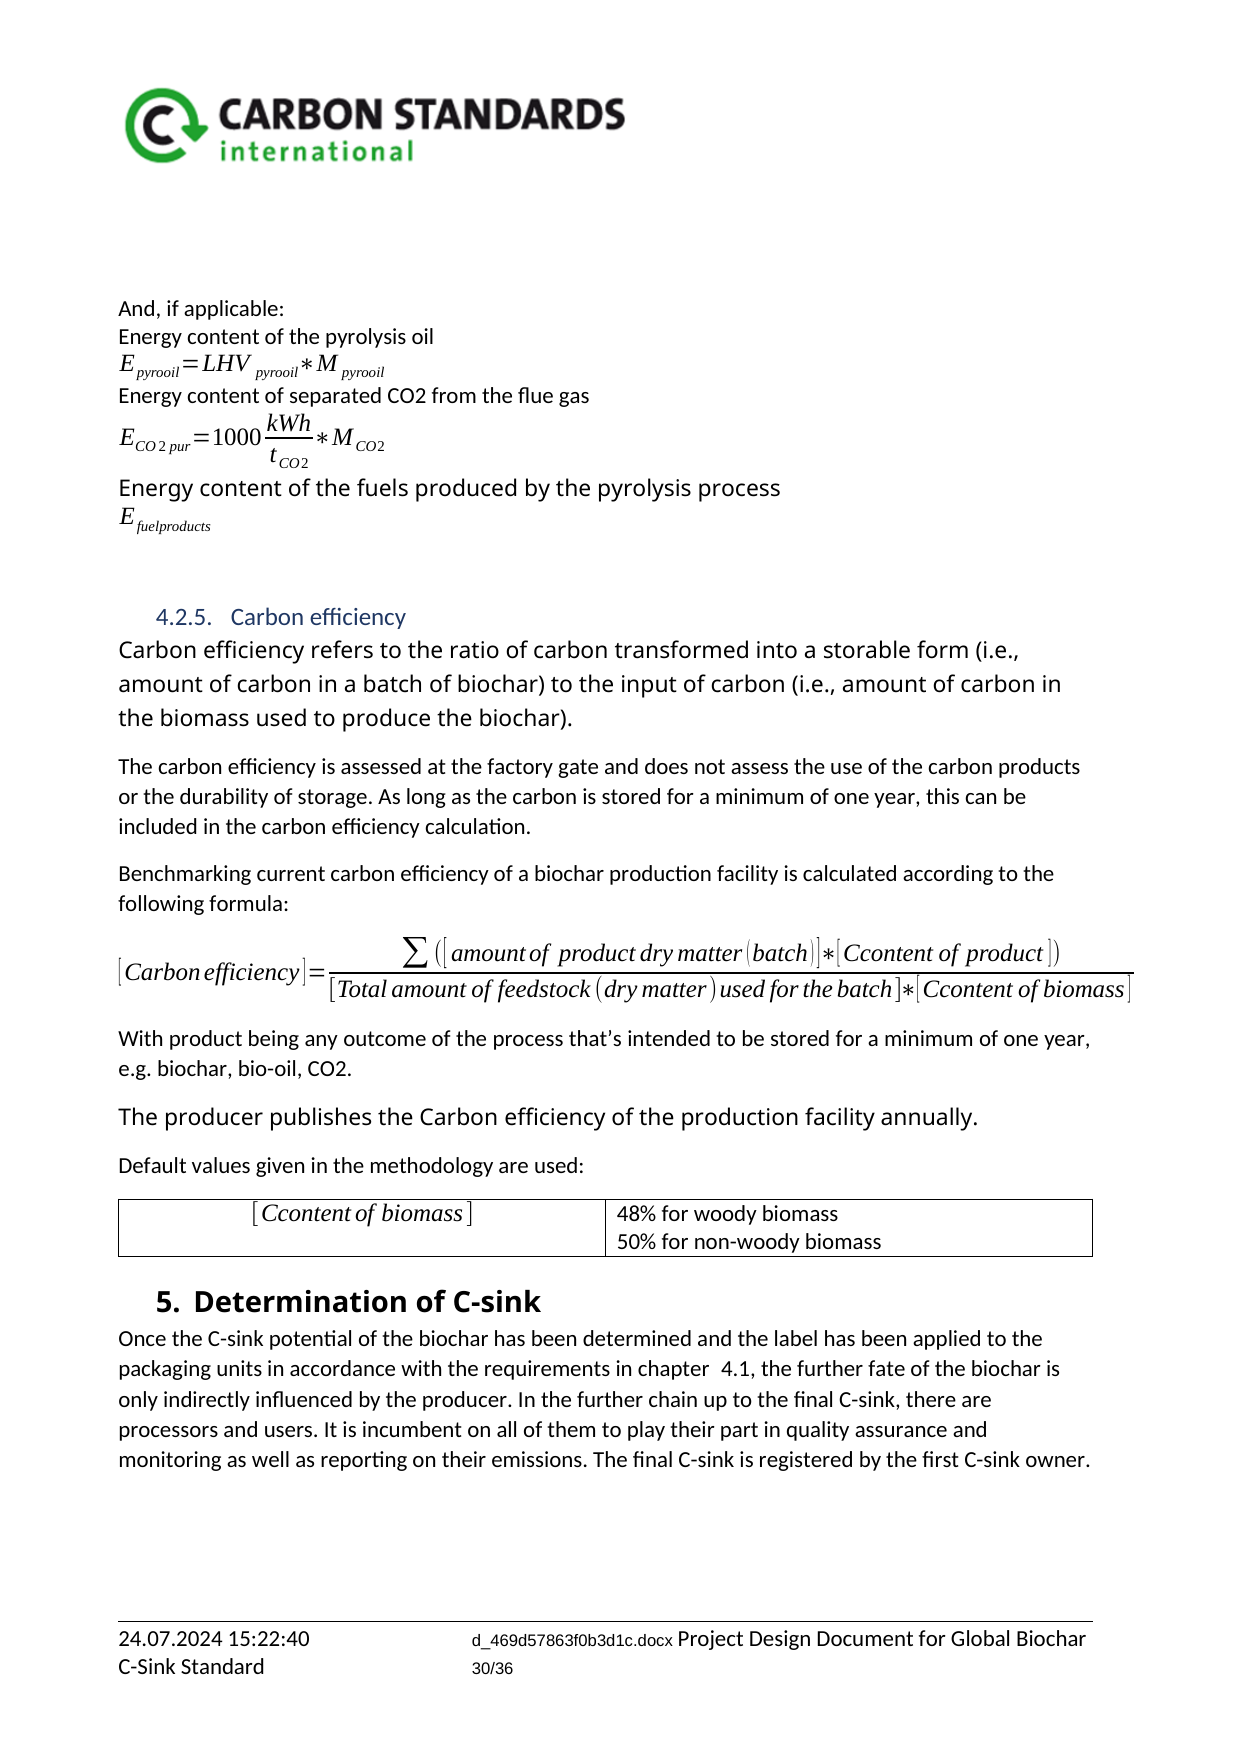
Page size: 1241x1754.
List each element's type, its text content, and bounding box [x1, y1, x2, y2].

text With product being any outcome of the process that’s intended to be stored for a minimum of one year, e.g. biochar, bio-oil, CO2. [118, 1024, 1093, 1082]
text Energy content of the pyrolysis oil [118, 322, 1093, 350]
text Carbon efficiency refers to the ratio of carbon transformed into a storable form (i.e., amount of carbon in a batch of biochar) to the input of carbon (i.e., amount of carbon in the biomass used to produce the biochar). [118, 634, 1093, 733]
text The carbon efficiency is assessed at the factory gate and does not assess the use of the carbon products or the durability of storage. As long as the carbon is stored for a minimum of one year, this can be included in the carbon efficiency calculation. [118, 752, 1093, 841]
text Once the C-sink potential of the biochar has been determined and the label has been applied to the packaging units in accordance with the requirements in chapter 4.1, the further fate of the biochar is only indirectly influenced by the producer. In the further chain up to the final C-sink, there are processors and users. It is incumbent on all of them to play their part in quality assurance and monitoring as well as reporting on their emissions. The final C-sink is registered by the first C-sink owner. [118, 1324, 1093, 1473]
picture [118, 73, 636, 178]
table_header 48% for woody biomass 50% for non-woody biomass [606, 1200, 1092, 1256]
text The producer publishes the Carbon efficiency of the production facility annually. [118, 1101, 1093, 1132]
text And, if applicable: [118, 294, 1093, 322]
text Default values given in the methodology are used: [118, 1152, 1093, 1179]
subtitle Carbon efficiency [156, 601, 1093, 632]
table_header [119, 1200, 605, 1256]
text Energy content of the fuels produced by the pyrolysis process [118, 472, 1093, 503]
subtitle Determination of C-sink [156, 1282, 1093, 1321]
text Energy content of separated CO2 from the flue gas [118, 381, 1093, 409]
text Benchmarking current carbon efficiency of a biochar production facility is calculated according to the following formula: [118, 859, 1093, 918]
